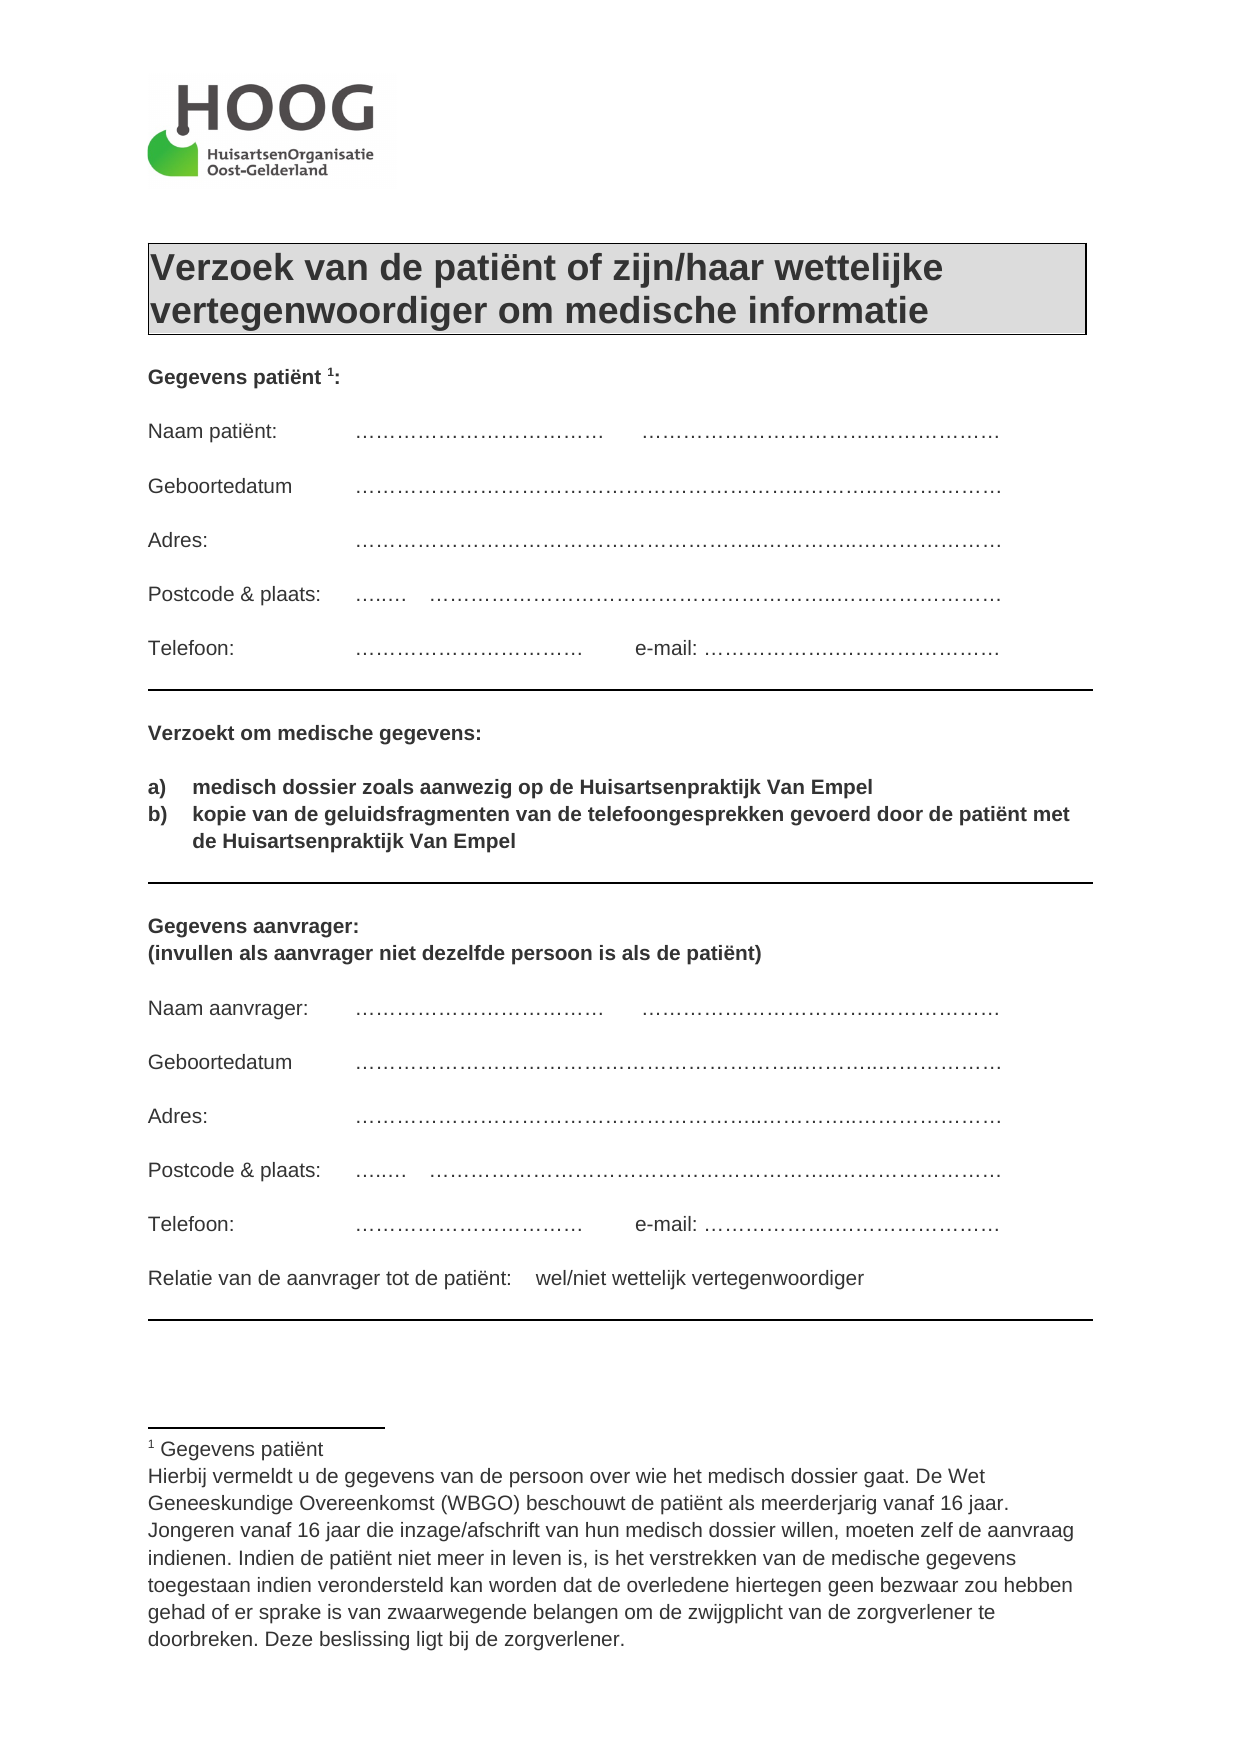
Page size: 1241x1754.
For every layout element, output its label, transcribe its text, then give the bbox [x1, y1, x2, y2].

text b) kopie van de geluidsfragmenten van de telefoongesprekken gevoerd door de patiënt met de Huisartsenpraktijk Van Empel [148, 799, 1093, 853]
text Naam patiënt: ……………………………… …………………………….……………… [148, 416, 1093, 443]
text Verzoekt om medische gegevens: [148, 718, 1093, 745]
text Naam aanvrager: ……………………………… …………………………….……………… [148, 992, 1093, 1019]
text Postcode & plaats: …..… …………………………………………………..…………………… [148, 579, 1093, 606]
text Telefoon: …………………………… e-mail: ……………….…………………… [148, 1209, 1093, 1236]
text Postcode & plaats: …..… …………………………………………………..…………………… [148, 1155, 1093, 1182]
text Relatie van de aanvrager tot de patiënt: wel/niet wettelijk vertegenwoordiger [148, 1263, 1093, 1290]
text Gegevens patiënt : [148, 362, 1093, 389]
picture [147, 73, 398, 189]
text Telefoon: …………………………… e-mail: ……………….…………………… [148, 633, 1093, 660]
text Adres: …………………………………………………..…………..………………… [148, 524, 1093, 552]
table_header Verzoek van de patiënt of zijn/haar wettelijke vertegenwoordiger om medische informatie [149, 244, 1085, 333]
text Gegevens aanvrager: (invullen als aanvrager niet dezelfde persoon is als de patiënt) [148, 911, 1093, 992]
text Geboortedatum ………………………………………………………..………..……………… [148, 470, 1093, 497]
text Adres: …………………………………………………..…………..………………… [148, 1101, 1093, 1128]
text a) medisch dossier zoals aanwezig op de Huisartsenpraktijk Van Empel [148, 772, 1093, 799]
text Geboortedatum ………………………………………………………..………..……………… [148, 1046, 1093, 1073]
